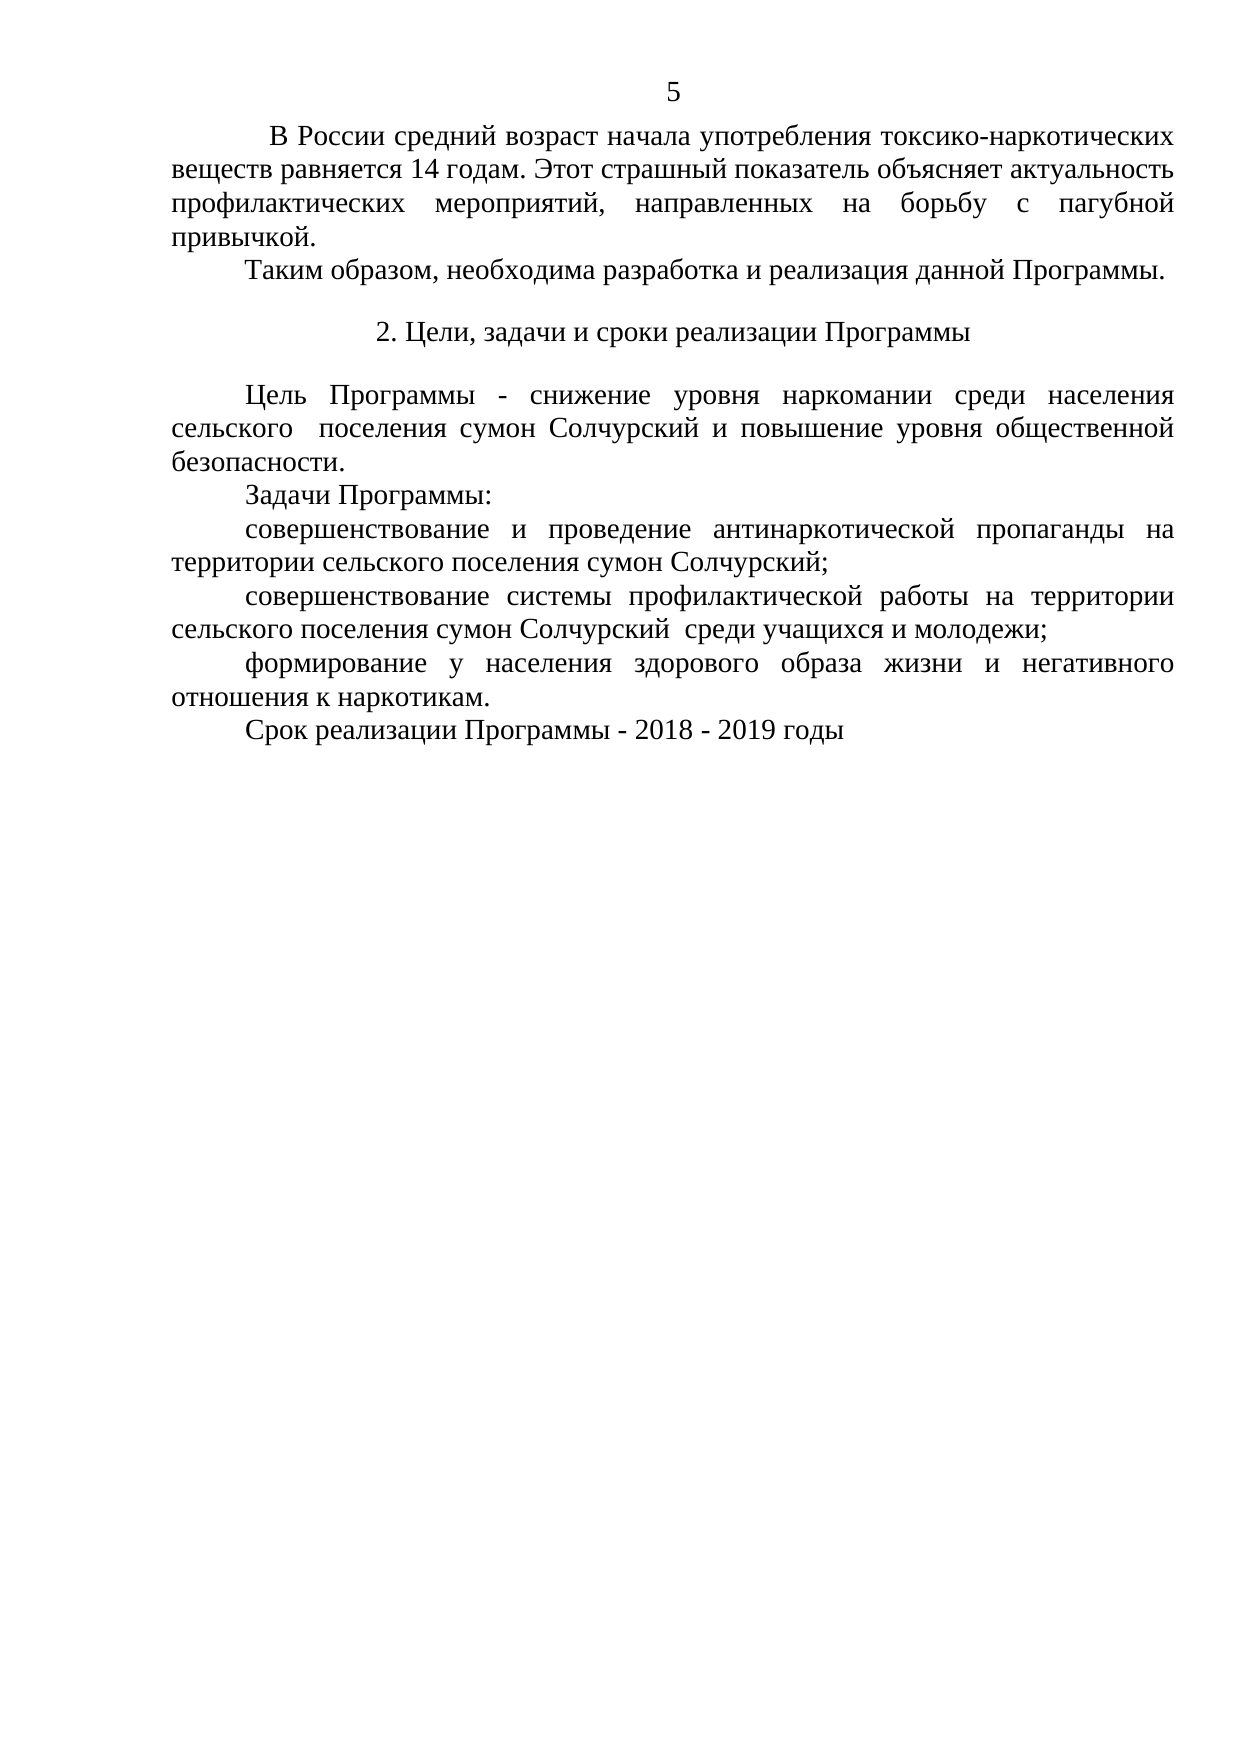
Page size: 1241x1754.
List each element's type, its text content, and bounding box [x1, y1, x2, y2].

text Задачи Программы: [171, 477, 1175, 511]
text совершенствование системы профилактической работы на территории сельского поселения сумон Солчурский среди учащихся и молодежи; [171, 578, 1175, 645]
text Таким образом, необходима разработка и реализация данной Программы. [171, 252, 1175, 286]
text Цель Программы - снижение уровня наркомании среди населения сельского поселения сумон Солчурский и повышение уровня общественной безопасности. [171, 377, 1175, 477]
text формирование у населения здорового образа жизни и негативного отношения к наркотикам. [171, 645, 1175, 712]
text В России средний возраст начала употребления токсико-наркотических веществ равняется 14 годам. Этот страшный показатель объясняет актуальность профилактических мероприятий, направленных на борьбу с пагубной привычкой. [171, 118, 1175, 252]
text Срок реализации Программы - 2018 - 2019 годы [171, 712, 1175, 746]
subtitle 2. Цели, задачи и сроки реализации Программы [171, 314, 1175, 348]
text совершенствование и проведение антинаркотической пропаганды на территории сельского поселения сумон Солчурский; [171, 511, 1175, 578]
